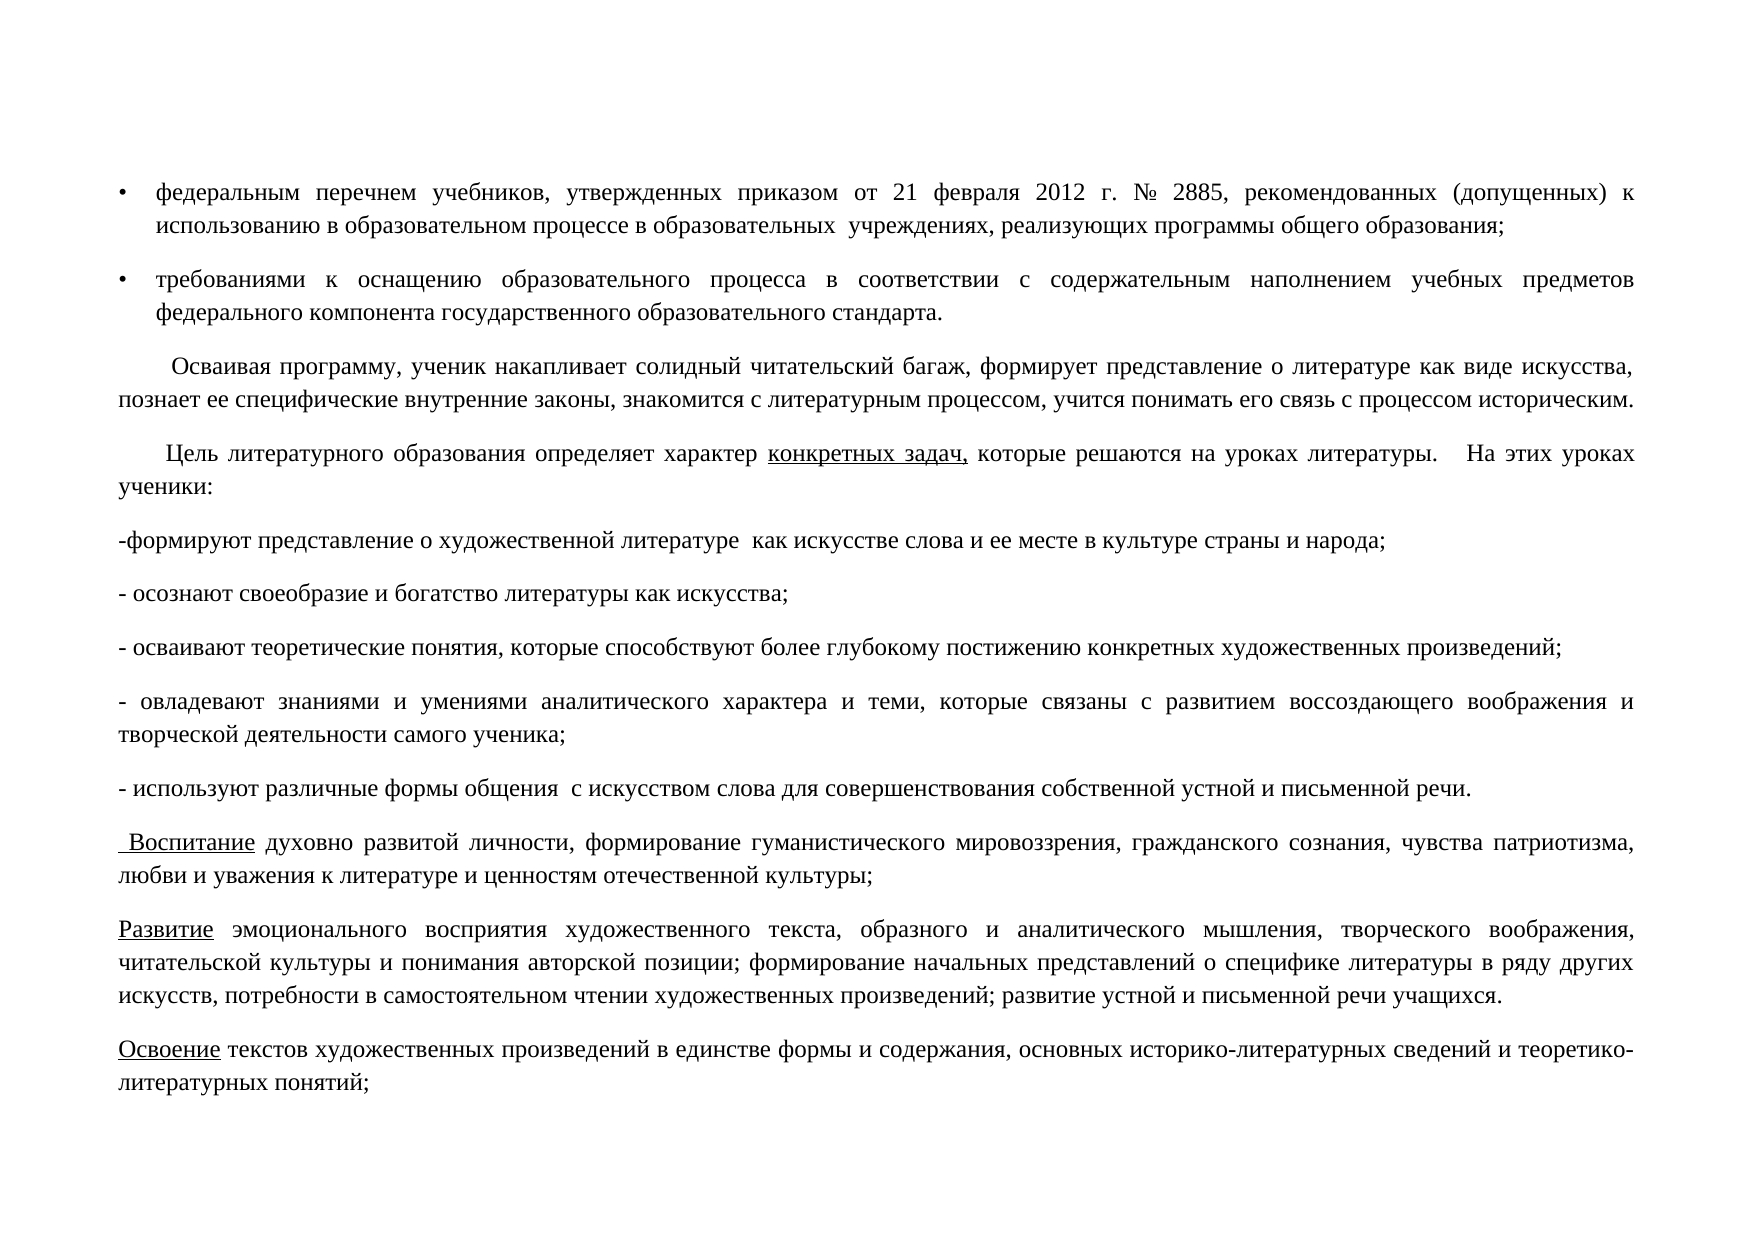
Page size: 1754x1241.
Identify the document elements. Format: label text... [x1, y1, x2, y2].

text Воспитание духовно развитой личности, формирование гуманистического мировоззрения, гражданского сознания, чувства патриотизма, любви и уважения к литературе и ценностям отечественной культуры; [118, 827, 1636, 889]
text Развитие эмоционального восприятия художественного текста, образного и аналитического мышления, творческого воображения, читательской культуры и понимания авторской позиции; формирование начальных представлений о специфике литературы в ряду других искусств, потребности в самостоятельном чтении художественных произведений; развитие устной и письменной речи учащихся. [118, 914, 1636, 1009]
text Цель литературного образования определяет характер конкретных задач, которые решаются на уроках литературы. На этих уроках ученики: [118, 438, 1636, 499]
text - осознают своеобразие и богатство литературы как искусства; [118, 578, 1636, 607]
text Освоение текстов художественных произведений в единстве формы и содержания, основных историко-литературных сведений и теоретико-литературных понятий; [118, 1034, 1636, 1096]
text - используют различные формы общения с искусством слова для совершенствования собственной устной и письменной речи. [118, 773, 1636, 802]
text - овладевают знаниями и умениями аналитического характера и теми, которые связаны с развитием воссоздающего воображения и творческой деятельности самого ученика; [118, 686, 1636, 748]
text Осваивая программу, ученик накапливает солидный читательский багаж, формирует представление о литературе как виде искусства, познает ее специфические внутренние законы, знакомится с литературным процессом, учится понимать его связь с процессом историческим. [118, 351, 1636, 413]
list федеральным перечнем учебников, утвержденных приказом от 21 февраля 2012 г. № 2885, рекомендованных (допущенных) к использованию в образовательном процессе в образовательных учреждениях, реализующих программы общего образования; [118, 177, 1636, 239]
list требованиями к оснащению образовательного процесса в соответствии с содержательным наполнением учебных предметов федерального компонента государственного образовательного стандарта. [118, 264, 1636, 326]
text -формируют представление о художественной литературе как искусстве слова и ее месте в культуре страны и народа; [118, 525, 1636, 553]
text - осваивают теоретические понятия, которые способствуют более глубокому постижению конкретных художественных произведений; [118, 632, 1636, 661]
